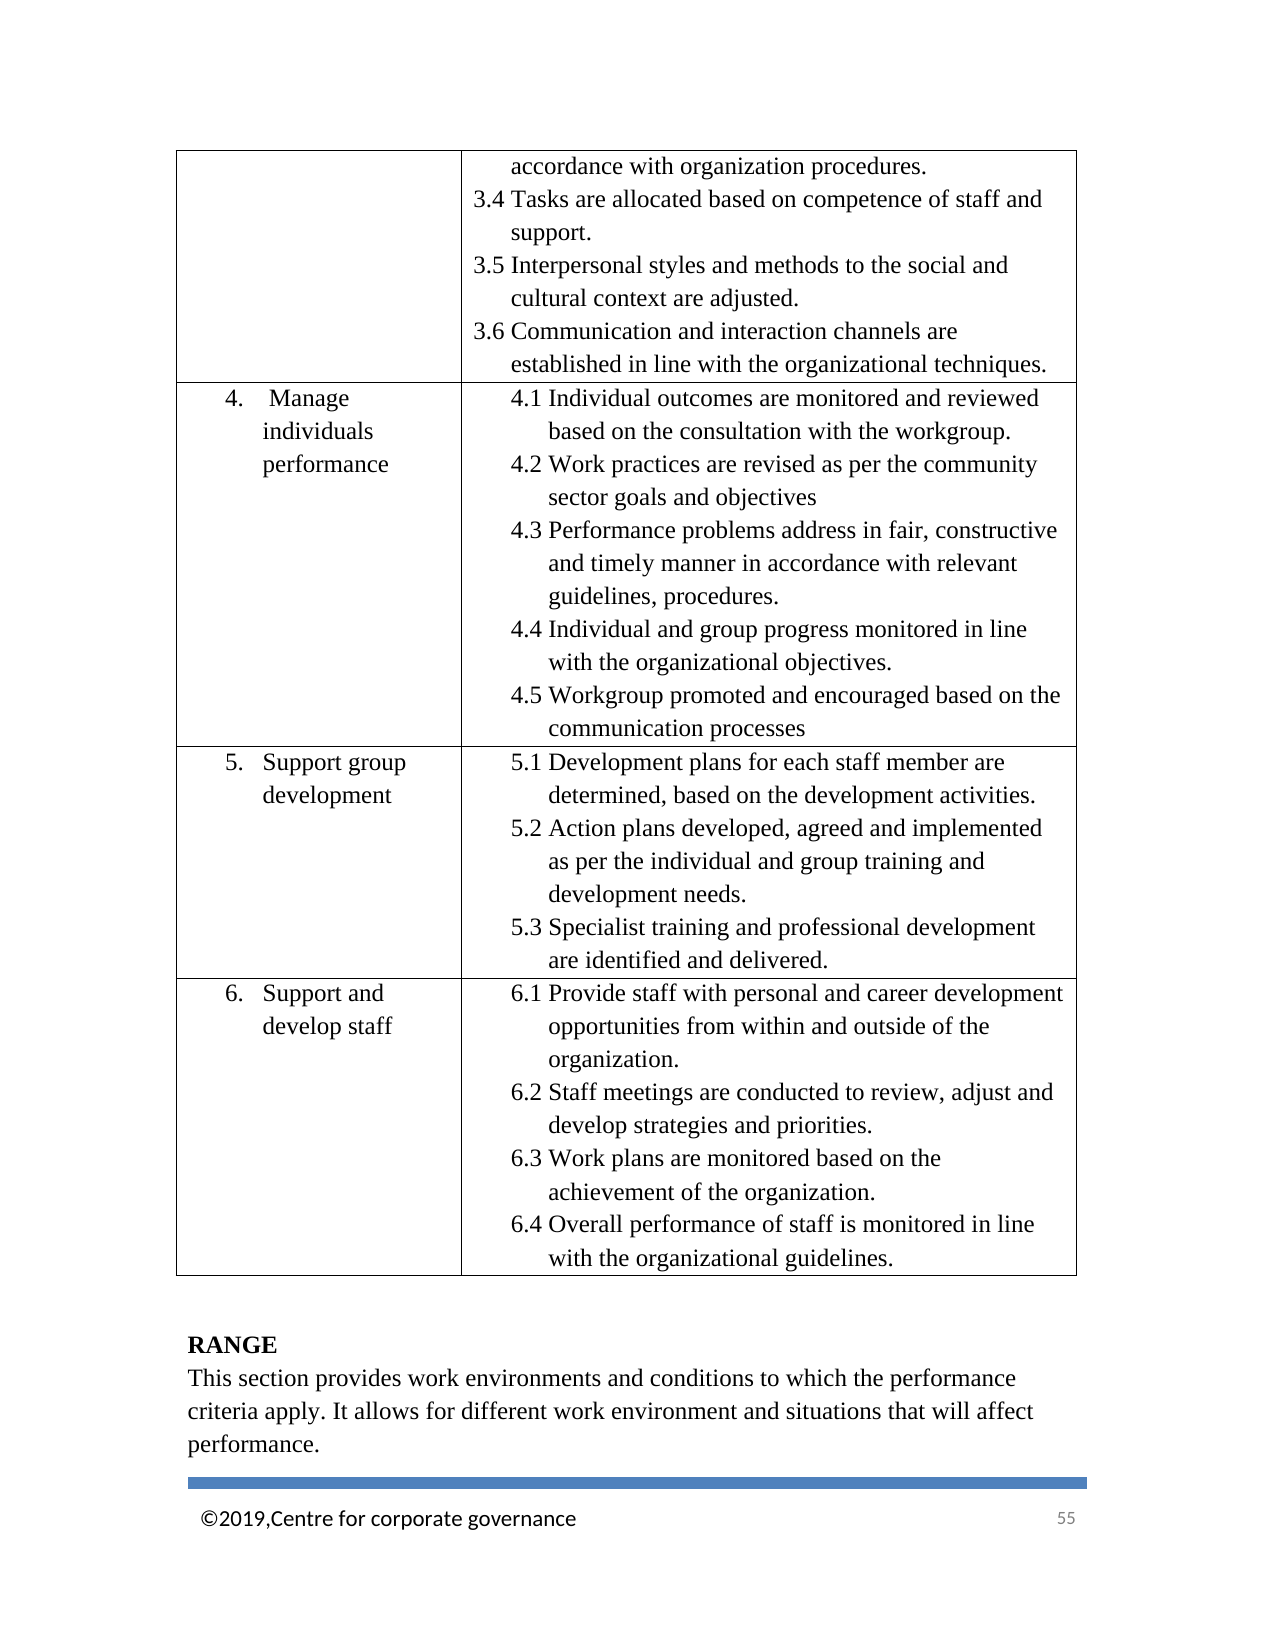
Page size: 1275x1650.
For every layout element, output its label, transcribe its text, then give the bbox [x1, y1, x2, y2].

table_cell Development plans for each staff member are determined, based on the development activities. Action plans developed, agreed and implemented as per the individual and group training and development needs. Specialist training and professional development are identified and delivered. [462, 747, 1076, 977]
table_cell Support group development [177, 747, 461, 977]
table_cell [177, 151, 461, 382]
table_cell Provide staff with personal and career development opportunities from within and outside of the organization. Staff meetings are conducted to review, adjust and develop strategies and priorities. Work plans are monitored based on the achievement of the organization. Overall performance of staff is monitored in line with the organizational guidelines. [462, 979, 1076, 1275]
table_cell Support and develop staff [177, 979, 461, 1275]
text This section provides work environments and conditions to which the performance criteria apply. It allows for different work environment and situations that will affect performance. [187, 1363, 1087, 1458]
table_cell Individual outcomes are monitored and reviewed based on the consultation with the workgroup. Work practices are revised as per the community sector goals and objectives Performance problems address in fair, constructive and timely manner in accordance with relevant guidelines, procedures. Individual and group progress monitored in line with the organizational objectives. Workgroup promoted and encouraged based on the communication processes [462, 383, 1076, 746]
text RANGE [187, 1330, 1087, 1359]
table_cell Manage individuals performance [177, 383, 461, 746]
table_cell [462, 151, 1076, 382]
